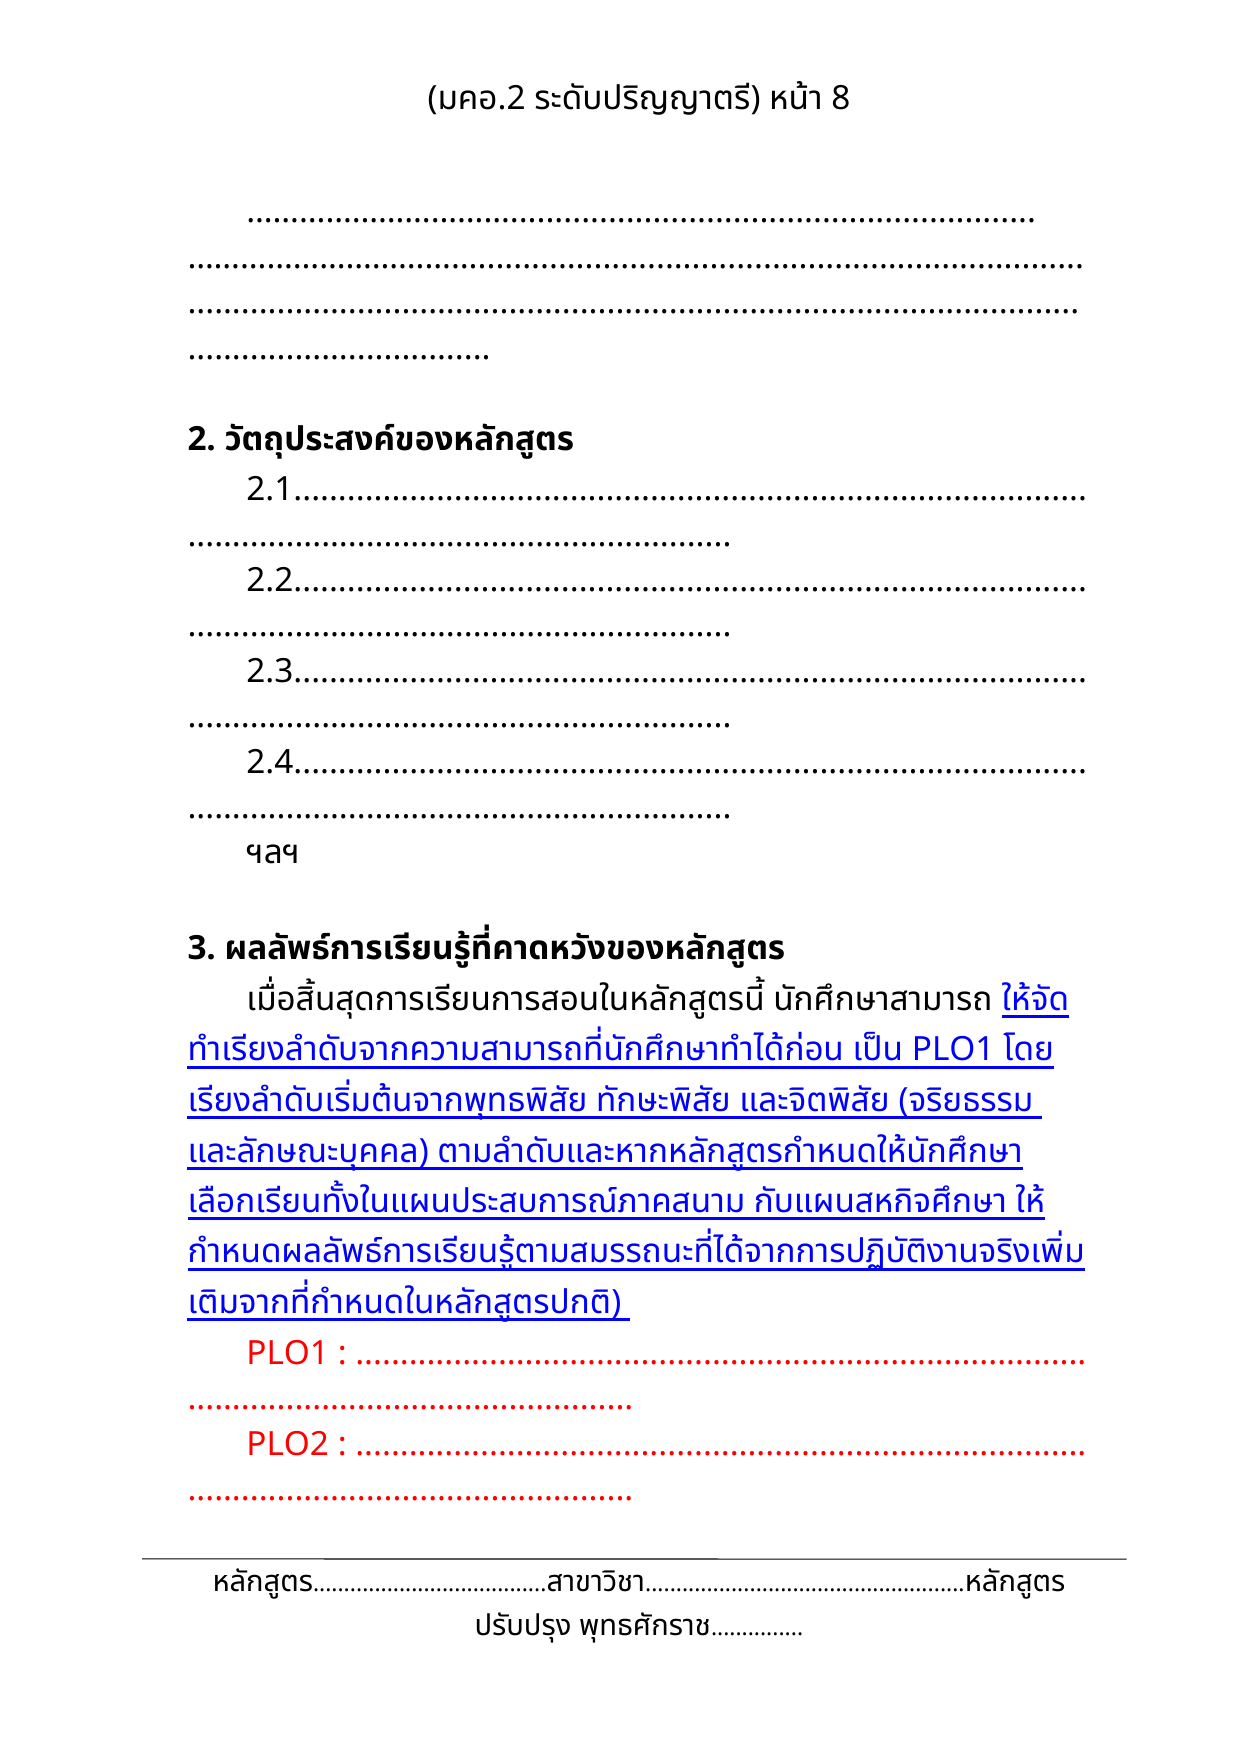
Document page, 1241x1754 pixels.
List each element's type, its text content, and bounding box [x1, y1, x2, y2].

text ฯลฯ [187, 828, 1090, 879]
text 2.2...................................................................................................................................................... [187, 556, 1090, 647]
text …………………………...........................................................…………………………............................................................................................................................................................................................................. [187, 187, 1090, 369]
text PLO2 : .................................................................................................................................... [187, 1419, 1090, 1510]
text 2.3...................................................................................................................................................... [187, 647, 1090, 737]
text 2.1...................................................................................................................................................... [187, 465, 1090, 556]
text เมื่อสิ้นสุดการเรียนการสอนในหลักสูตรนี้ นักศึกษาสามารถ ให้จัดทำเรียงลำดับจากความสามารถที่นักศึกษาทำได้ก่อน เป็น PLO1 โดยเรียงลำดับเริ่มต้นจากพุทธพิสัย ทักษะพิสัย และจิตพิสัย (จริยธรรม และลักษณะบุคคล) ตามลำดับและหากหลักสูตรกำหนดให้นักศึกษาเลือกเรียนทั้งในแผนประสบการณ์ภาคสนาม กับแผนสหกิจศึกษา ให้กำหนดผลลัพธ์การเรียนรู้ตามสมรรถนะที่ได้จากการปฏิบัติงานจริงเพิ่มเติมจากที่กำหนดในหลักสูตรปกติ) [187, 975, 1090, 1328]
text 2.4...................................................................................................................................................... [187, 737, 1090, 828]
text PLO1 : .................................................................................................................................... [187, 1328, 1090, 1419]
text 3. ผลลัพธ์การเรียนรู้ที่คาดหวังของหลักสูตร [187, 924, 1090, 975]
text 2. วัตถุประสงค์ของหลักสูตร [187, 414, 1090, 465]
